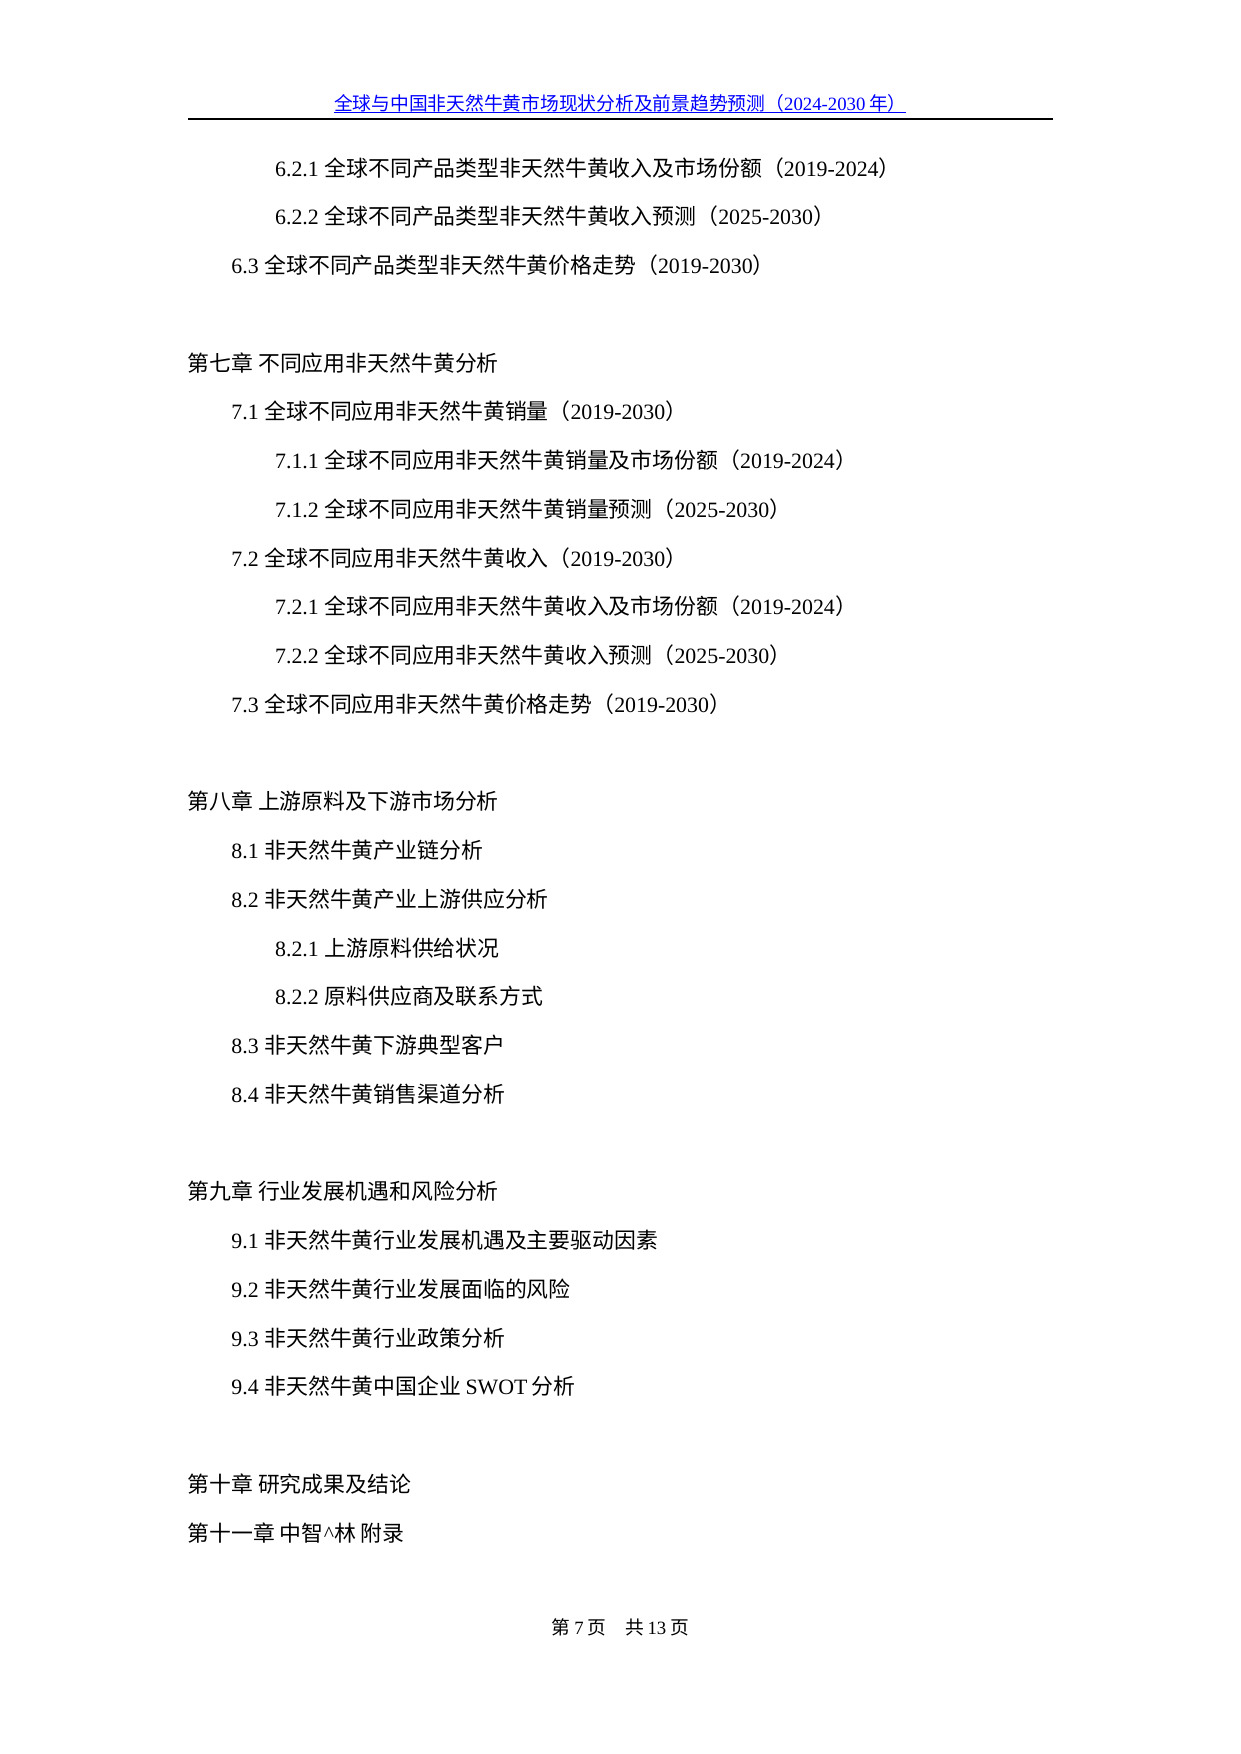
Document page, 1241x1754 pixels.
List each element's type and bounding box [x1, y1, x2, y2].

text [187, 150, 1053, 1548]
